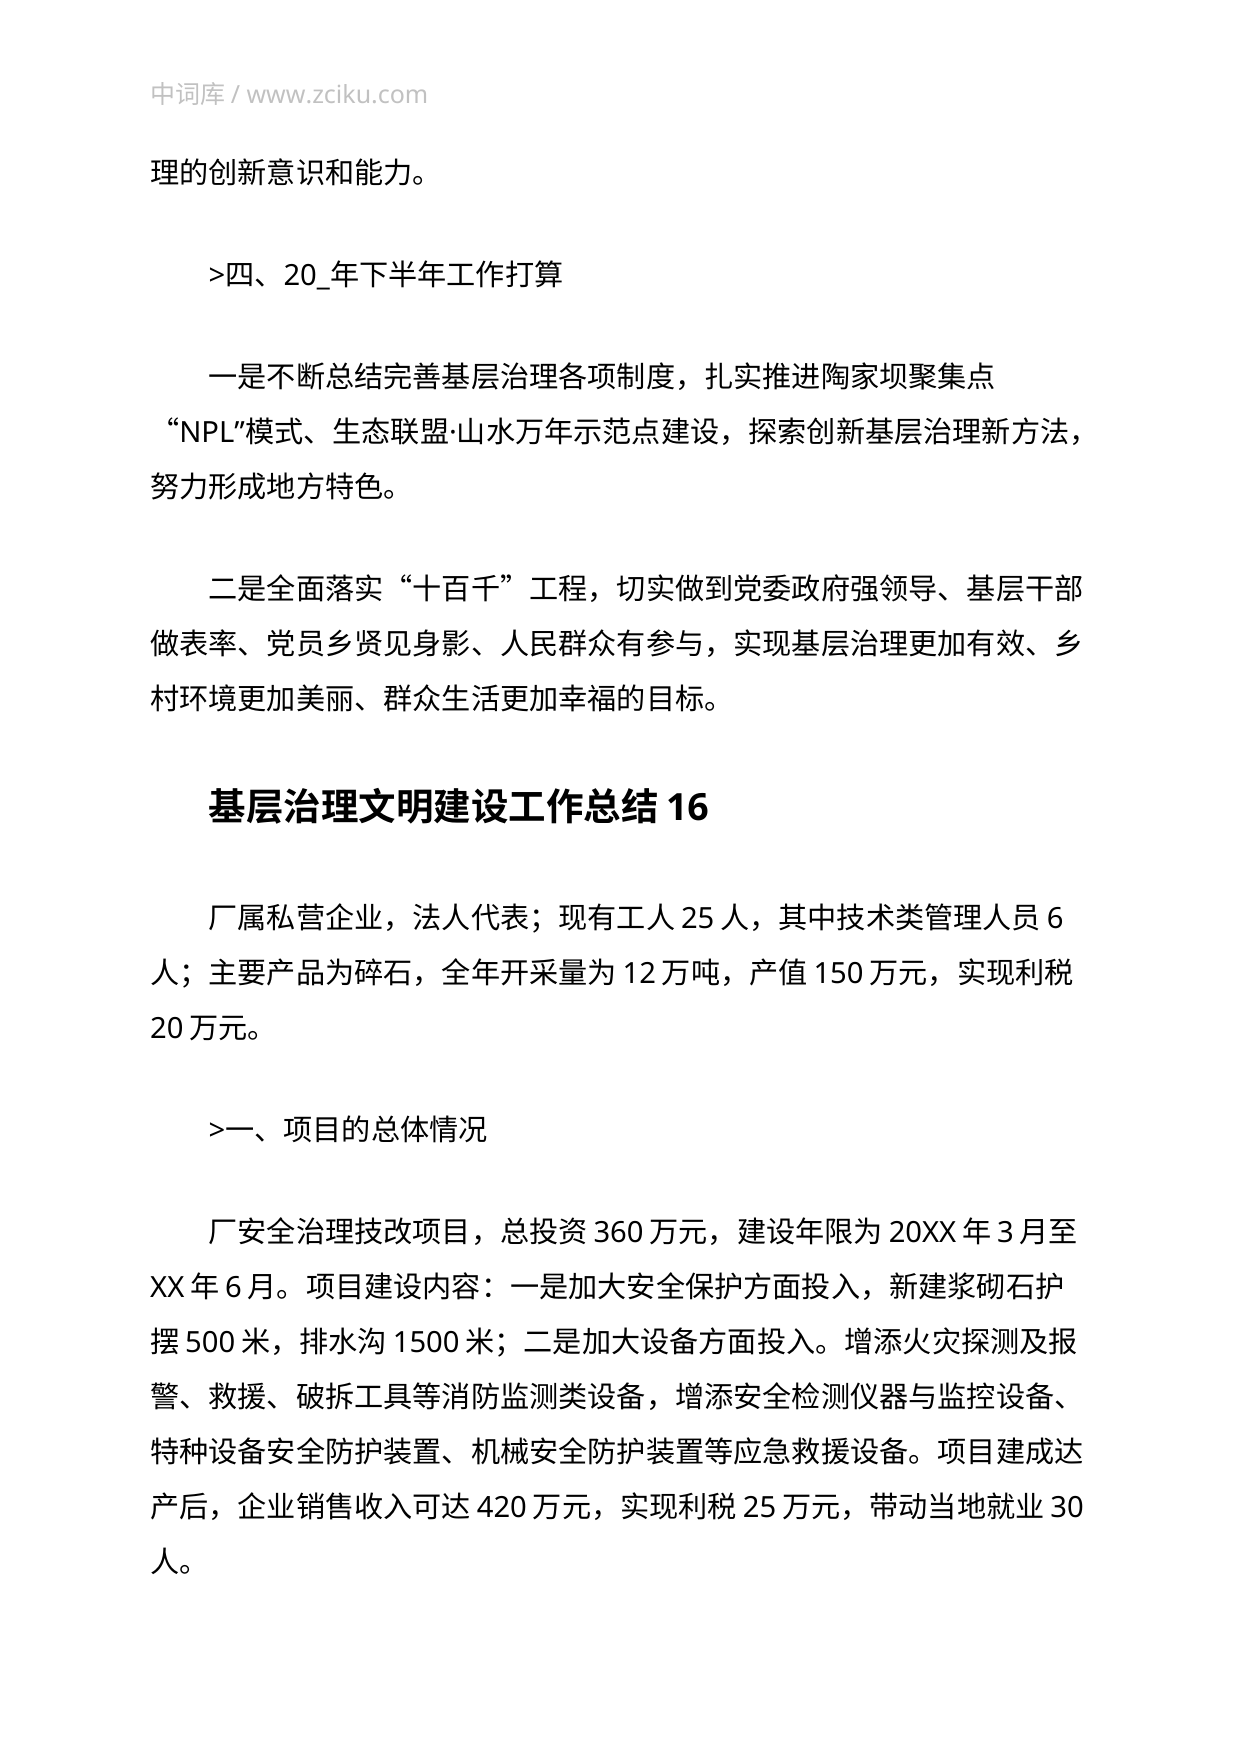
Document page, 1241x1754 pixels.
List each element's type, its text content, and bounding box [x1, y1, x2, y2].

text 厂属私营企业，法人代表；现有工人25人，其中技术类管理人员6人；主要产品为碎石，全年开采量为12万吨，产值150万元，实现利税20万元。 [150, 894, 1090, 1047]
text >四、20_年下半年工作打算 [150, 252, 1090, 294]
text >一、项目的总体情况 [150, 1107, 1090, 1149]
text 厂安全治理技改项目，总投资360万元，建设年限为20XX年3月至XX年6月。项目建设内容：一是加大安全保护方面投入，新建浆砌石护摆500米，排水沟1500米；二是加大设备方面投入。增添火灾探测及报警、救援、破拆工具等消防监测类设备，增添安全检测仪器与监控设备、特种设备安全防护装置、机械安全防护装置等应急救援设备。项目建成达产后，企业销售收入可达420万元，实现利税25万元，带动当地就业30人。 [150, 1208, 1090, 1581]
text 一是不断总结完善基层治理各项制度，扎实推进陶家坝聚集点“NPL”模式、生态联盟·山水万年示范点建设，探索创新基层治理新方法，努力形成地方特色。 [150, 354, 1090, 506]
text 基层治理文明建设工作总结16 [150, 777, 1090, 831]
text 二是全面落实“十百千”工程，切实做到党委政府强领导、基层干部做表率、党员乡贤见身影、人民群众有参与，实现基层治理更加有效、乡村环境更加美丽、群众生活更加幸福的目标。 [150, 565, 1090, 717]
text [150, 150, 1090, 192]
